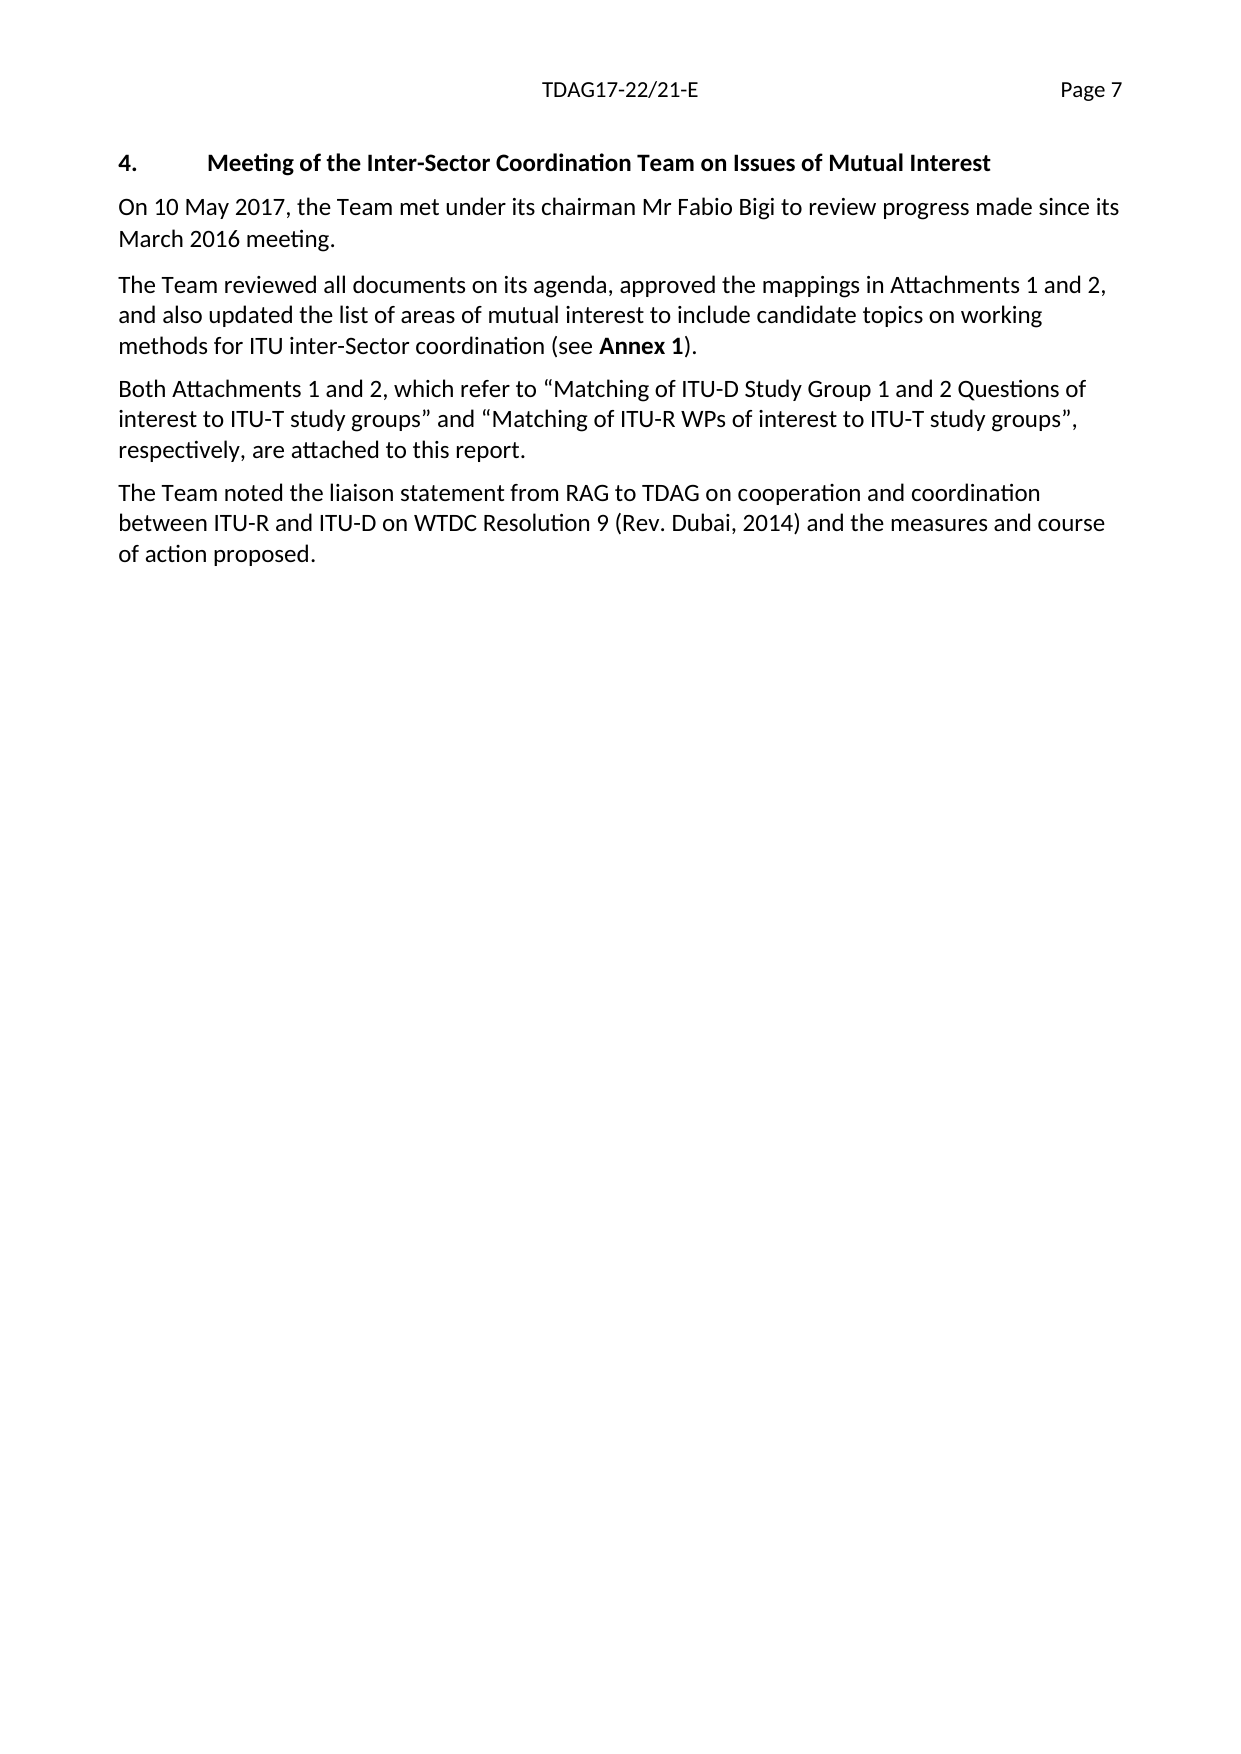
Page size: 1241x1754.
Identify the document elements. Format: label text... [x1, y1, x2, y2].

text The Team noted the liaison statement from RAG to TDAG on cooperation and coordination between ITU-R and ITU-D on WTDC Resolution 9 (Rev. Dubai, 2014) and the measures and course of action proposed. [118, 477, 1122, 569]
text The Team reviewed all documents on its agenda, approved the mappings in Attachments 1 and 2, and also updated the list of areas of mutual interest to include candidate topics on working methods for ITU inter-Sector coordination (see Annex 1). [118, 269, 1122, 361]
text 4. Meeting of the Inter-Sector Coordination Team on Issues of Mutual Interest [118, 148, 1122, 178]
text Both Attachments 1 and 2, which refer to “Matching of ITU-D Study Group 1 and 2 Questions of interest to ITU-T study groups” and “Matching of ITU-R WPs of interest to ITU-T study groups”, respectively, are attached to this report. [118, 373, 1122, 464]
text On 10 May 2017, the Team met under its chairman Mr Fabio Bigi to review progress made since its March 2016 meeting. [118, 191, 1122, 254]
